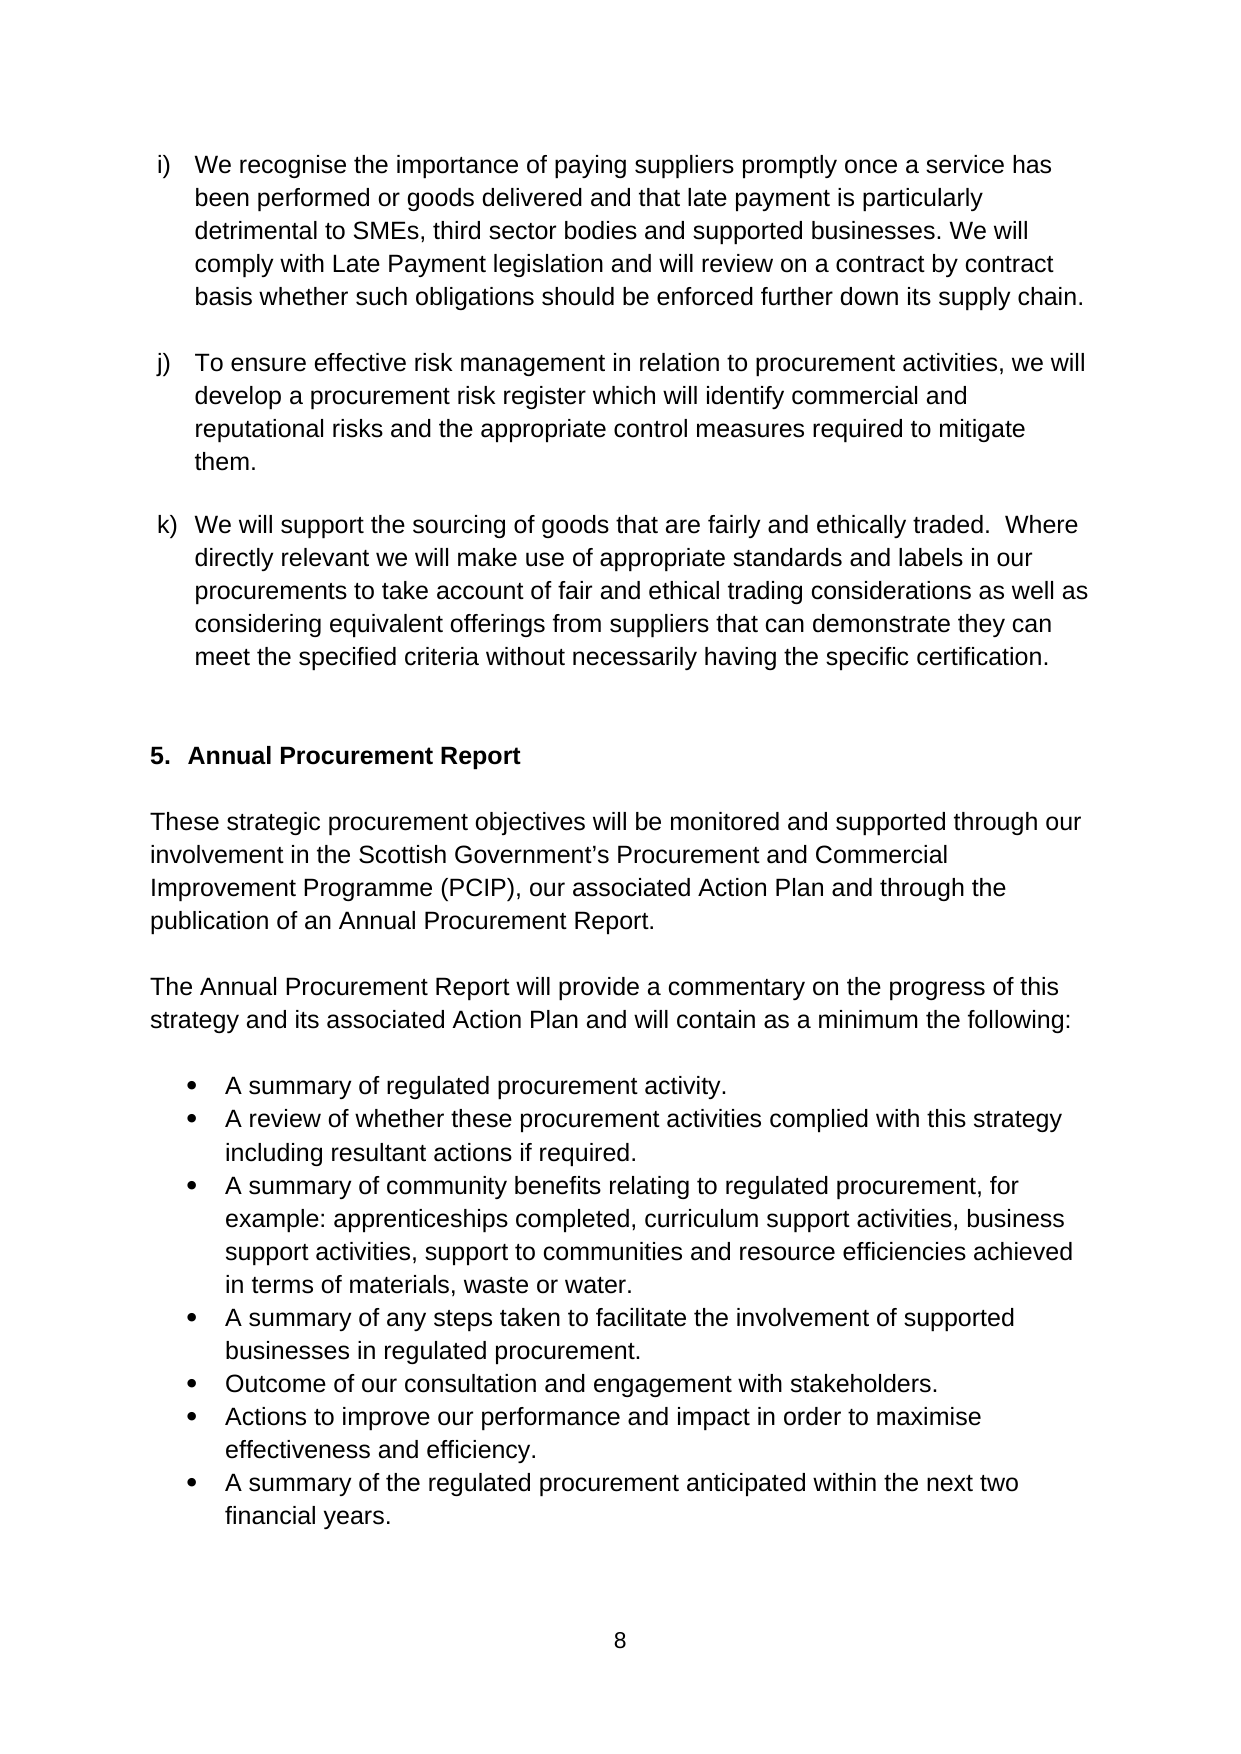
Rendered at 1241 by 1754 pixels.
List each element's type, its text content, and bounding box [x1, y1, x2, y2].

list Actions to improve our performance and impact in order to maximise effectiveness and efficiency. [187, 1402, 1090, 1464]
list A summary of any steps taken to facilitate the involvement of supported businesses in regulated procurement. [187, 1303, 1090, 1365]
text These strategic procurement objectives will be monitored and supported through our involvement in the Scottish Government’s Procurement and Commercial Improvement Programme (PCIP), our associated Action Plan and through the publication of an Annual Procurement Report. [150, 807, 1090, 935]
list To ensure effective risk management in relation to procurement activities, we will develop a procurement risk register which will identify commercial and reputational risks and the appropriate control measures required to mitigate them. [157, 348, 1090, 506]
list We will support the sourcing of goods that are fairly and ethically traded. Where directly relevant we will make use of appropriate standards and labels in our procurements to take account of fair and ethical trading considerations as well as considering equivalent offerings from suppliers that can demonstrate they can meet the specified criteria without necessarily having the specific certification. [157, 510, 1090, 671]
list A summary of regulated procurement activity. [187, 1071, 1090, 1100]
list A summary of the regulated procurement anticipated within the next two financial years. [187, 1468, 1090, 1530]
list Outcome of our consultation and engagement with stakeholders. [187, 1369, 1090, 1398]
list Annual Procurement Report [150, 741, 1090, 770]
list A review of whether these procurement activities complied with this strategy including resultant actions if required. [187, 1104, 1090, 1166]
list We recognise the importance of paying suppliers promptly once a service has been performed or goods delivered and that late payment is particularly detrimental to SMEs, third sector bodies and supported businesses. We will comply with Late Payment legislation and will review on a contract by contract basis whether such obligations should be enforced further down its supply chain. [157, 150, 1090, 311]
list A summary of community benefits relating to regulated procurement, for example: apprenticeships completed, curriculum support activities, business support activities, support to communities and resource efficiencies achieved in terms of materials, waste or water. [187, 1171, 1090, 1298]
text The Annual Procurement Report will provide a commentary on the progress of this strategy and its associated Action Plan and will contain as a minimum the following: [150, 972, 1090, 1034]
